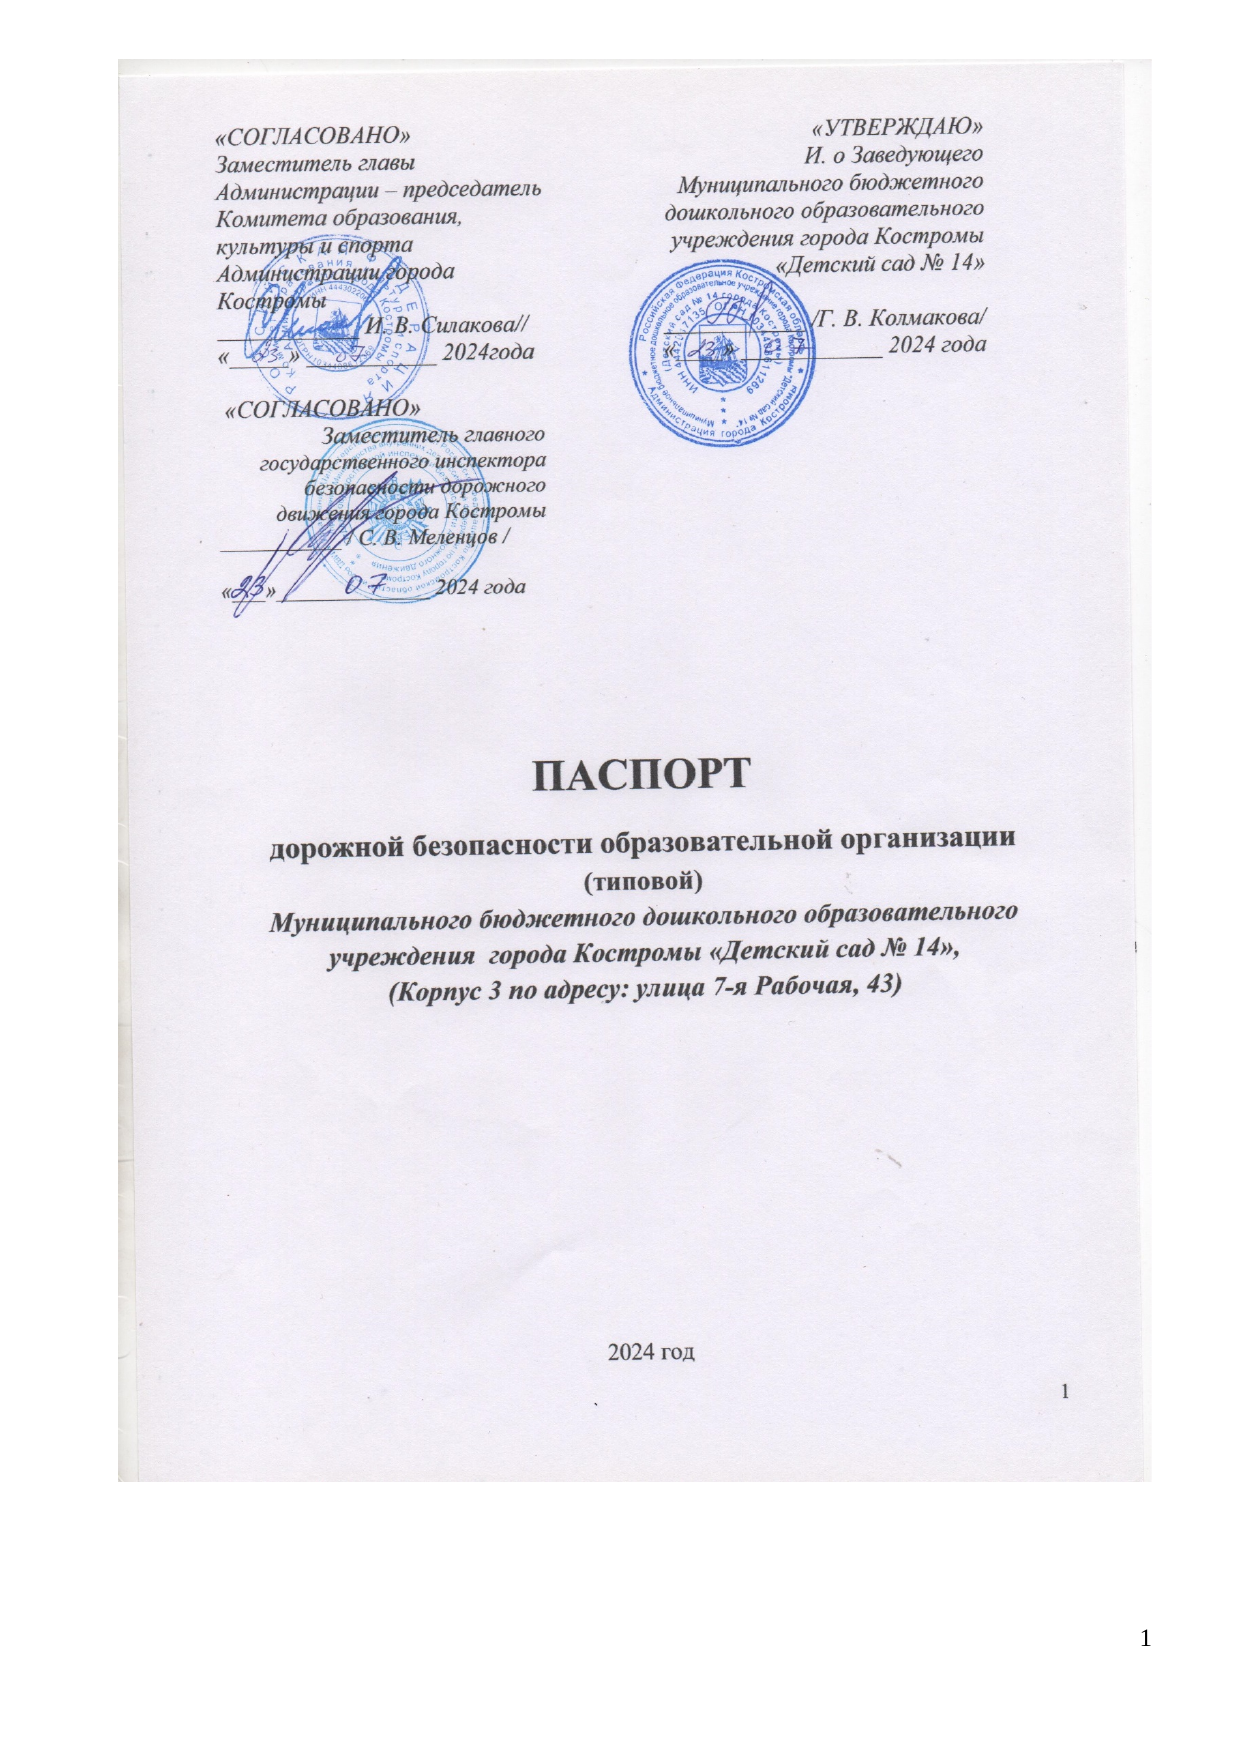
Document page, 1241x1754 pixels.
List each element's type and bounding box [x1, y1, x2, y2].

picture [118, 59, 1152, 1482]
